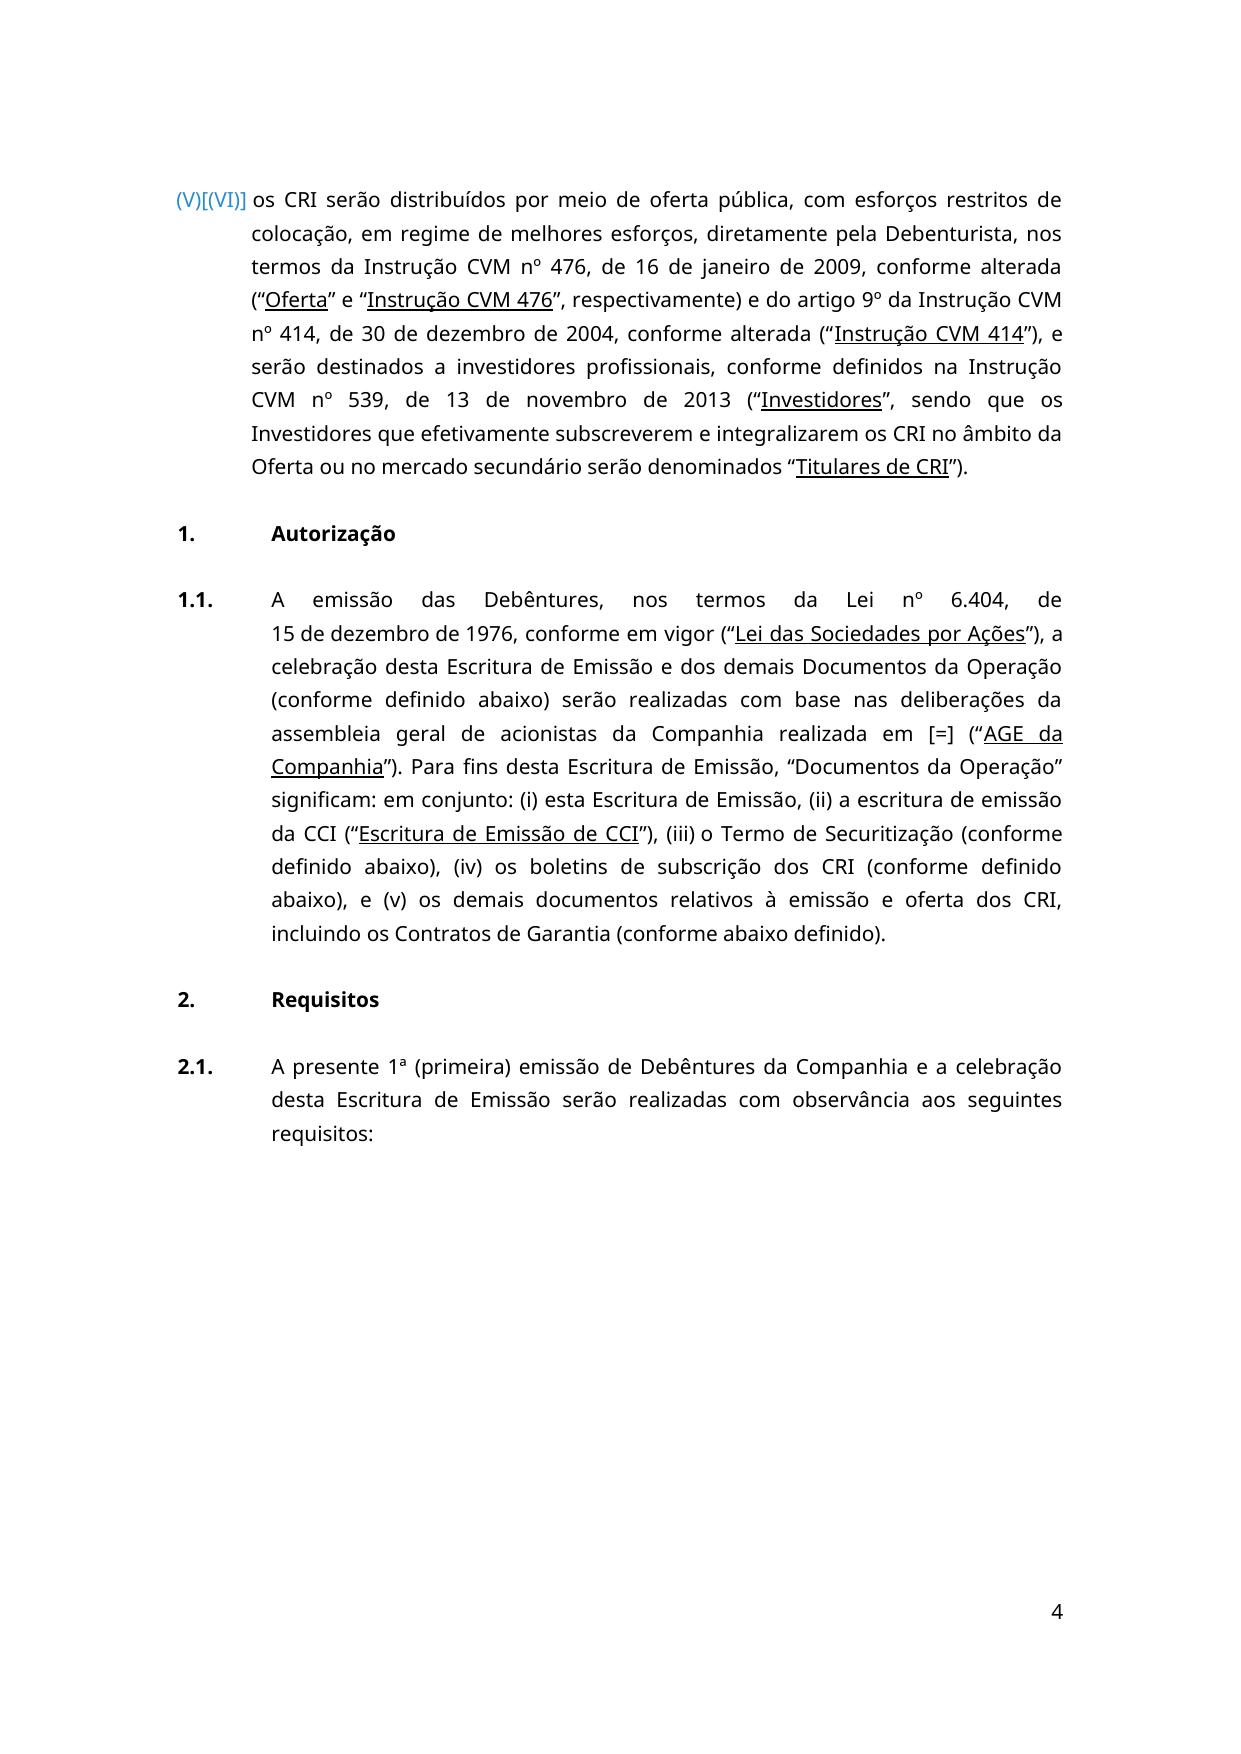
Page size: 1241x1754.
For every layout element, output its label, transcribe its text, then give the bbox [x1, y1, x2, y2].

subtitle A emissão das Debêntures, nos termos da Lei nº 6.404, de 15 de dezembro de 1976, conforme em vigor (“Lei das Sociedades por Ações”), a celebração desta Escritura de Emissão e dos demais Documentos da Operação (conforme definido abaixo) serão realizadas com base nas deliberações da assembleia geral de acionistas da Companhia realizada em [=] (“AGE da Companhia”). Para fins desta Escritura de Emissão, “Documentos da Operação” significam: em conjunto: (i) esta Escritura de Emissão, (ii) a escritura de emissão da CCI (“Escritura de Emissão de CCI”), (iii) o Termo de Securitização (conforme definido abaixo), (iv) os boletins de subscrição dos CRI (conforme definido abaixo), e (v) os demais documentos relativos à emissão e oferta dos CRI, incluindo os Contratos de Garantia (conforme abaixo definido). [177, 581, 1063, 948]
subtitle Requisitos [177, 981, 1063, 1014]
subtitle Autorização [177, 514, 1063, 548]
list os CRI serão distribuídos por meio de oferta pública, com esforços restritos de colocação, em regime de melhores esforços, diretamente pela Debenturista, nos termos da Instrução CVM nº 476, de 16 de janeiro de 2009, conforme alterada (“Oferta” e “Instrução CVM 476”, respectivamente) e do artigo 9º da Instrução CVM nº 414, de 30 de dezembro de 2004, conforme alterada (“Instrução CVM 414”), e serão destinados a investidores profissionais, conforme definidos na Instrução CVM nº 539, de 13 de novembro de 2013 (“Investidores”, sendo que os Investidores que efetivamente subscreverem e integralizarem os CRI no âmbito da Oferta ou no mercado secundário serão denominados “Titulares de CRI”). [176, 181, 1063, 481]
subtitle A presente 1ª (primeira) emissão de Debêntures da Companhia e a celebração desta Escritura de Emissão serão realizadas com observância aos seguintes requisitos: [177, 1048, 1063, 1148]
